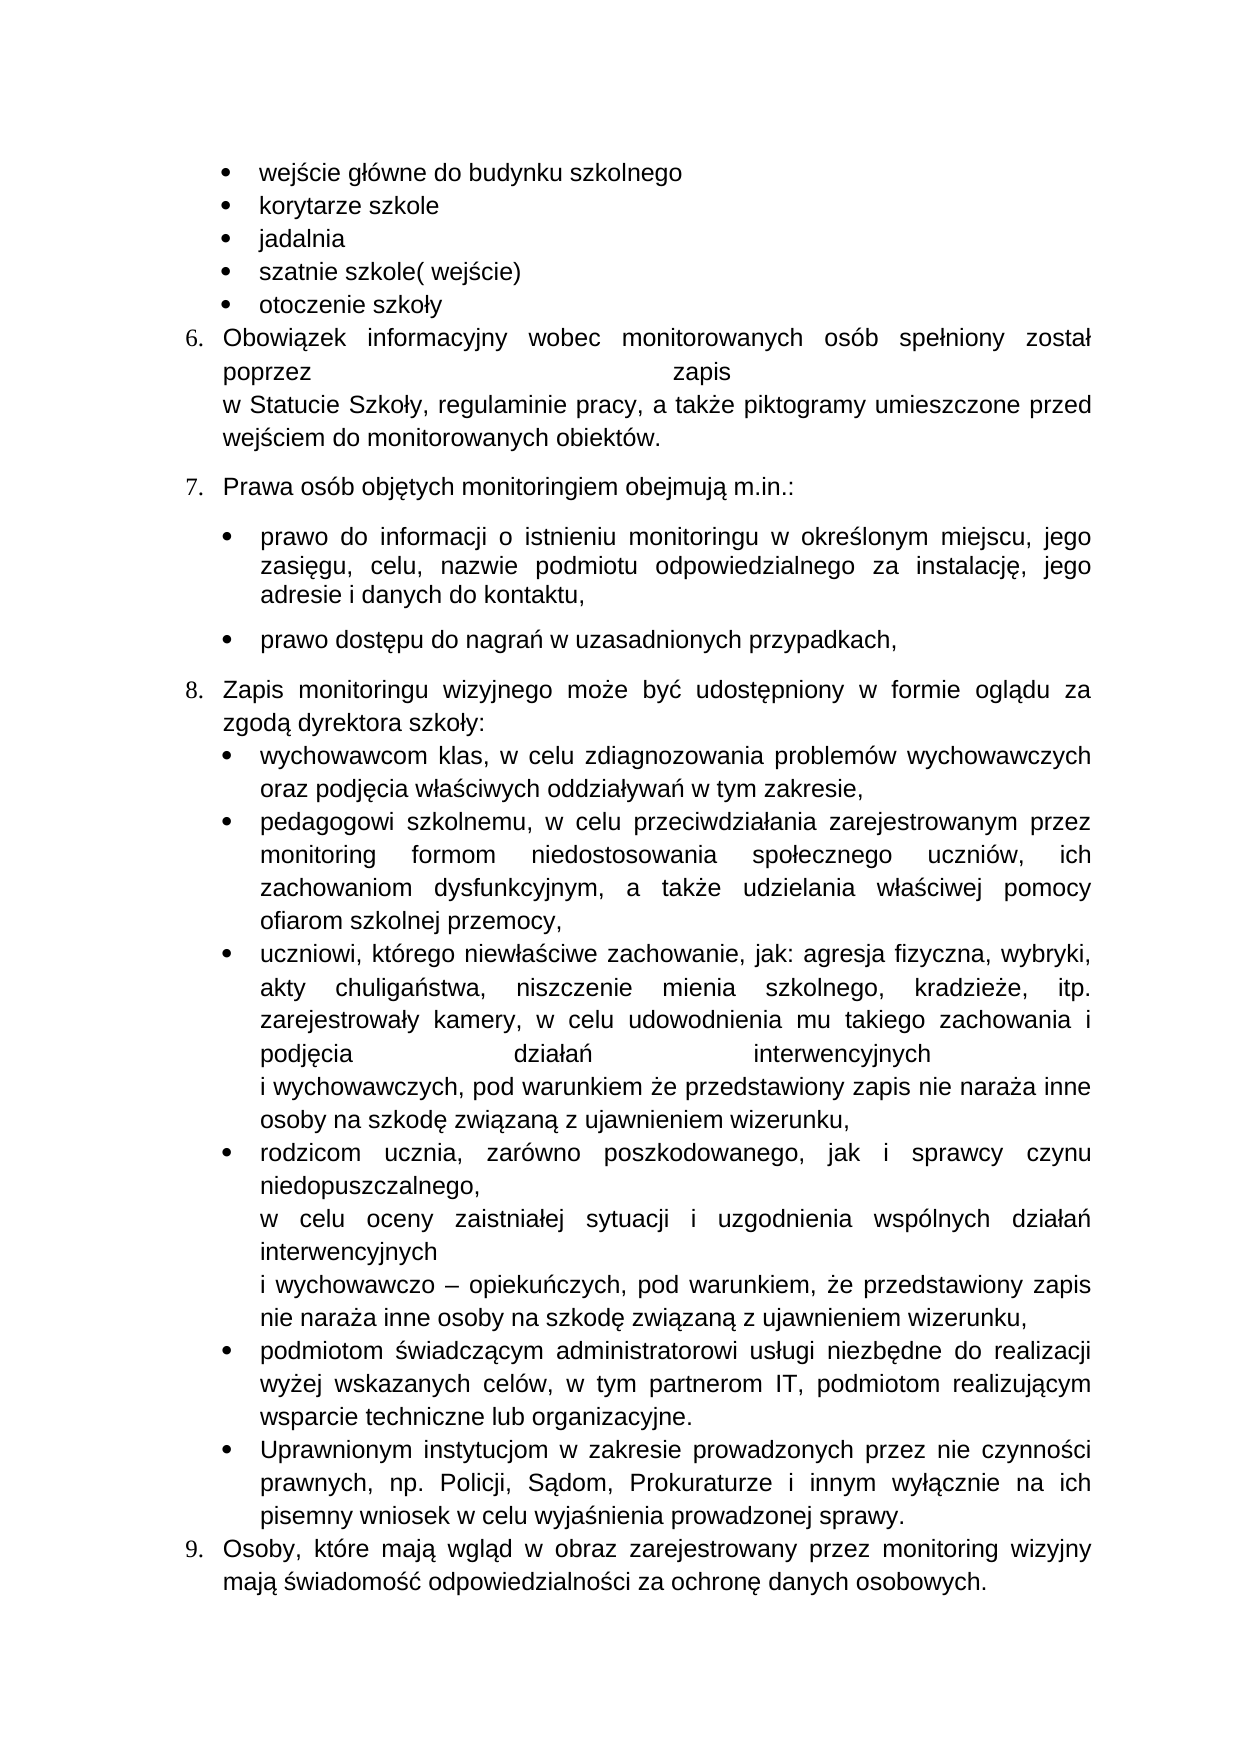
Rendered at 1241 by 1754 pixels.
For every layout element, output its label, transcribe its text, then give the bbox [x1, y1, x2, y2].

list Prawa osób objętych monitoringiem obejmują m.in.: [185, 472, 1093, 501]
list Uprawnionym instytucjom w zakresie prowadzonych przez nie czynności prawnych, np. Policji, Sądom, Prokuraturze i innym wyłącznie na ich pisemny wniosek w celu wyjaśnienia prowadzonej sprawy. [222, 1435, 1093, 1530]
list uczniowi, którego niewłaściwe zachowanie, jak: agresja fizyczna, wybryki, akty chuligaństwa, niszczenie mienia szkolnego, kradzieże, itp. zarejestrowały kamery, w celu udowodnienia mu takiego zachowania i podjęcia działań interwencyjnych i wychowawczych, pod warunkiem że przedstawiony zapis nie naraża inne osoby na szkodę związaną z ujawnieniem wizerunku, [222, 939, 1093, 1133]
list korytarze szkole [221, 191, 1093, 220]
list szatnie szkole( wejście) [221, 257, 1093, 286]
list prawo dostępu do nagrań w uzasadnionych przypadkach, [223, 625, 1093, 654]
list Obowiązek informacyjny wobec monitorowanych osób spełniony został poprzez zapis w Statucie Szkoły, regulaminie pracy, a także piktogramy umieszczone przed wejściem do monitorowanych obiektów. [185, 323, 1093, 451]
list Osoby, które mają wgląd w obraz zarejestrowany przez monitoring wizyjny mają świadomość odpowiedzialności za ochronę danych osobowych. [185, 1534, 1093, 1596]
list wychowawcom klas, w celu zdiagnozowania problemów wychowawczych oraz podjęcia właściwych oddziaływań w tym zakresie, [222, 741, 1093, 803]
list otoczenie szkoły [221, 290, 1093, 319]
list Zapis monitoringu wizyjnego może być udostępniony w formie oglądu za zgodą dyrektora szkoły: [185, 675, 1093, 737]
list podmiotom świadczącym administratorowi usługi niezbędne do realizacji wyżej wskazanych celów, w tym partnerom IT, podmiotom realizującym wsparcie techniczne lub organizacyjne. [222, 1336, 1093, 1431]
list prawo do informacji o istnieniu monitoringu w określonym miejscu, jego zasięgu, celu, nazwie podmiotu odpowiedzialnego za instalację, jego adresie i danych do kontaktu, [223, 522, 1093, 608]
list rodzicom ucznia, zarówno poszkodowanego, jak i sprawcy czynu niedopuszczalnego, w celu oceny zaistniałej sytuacji i uzgodnienia wspólnych działań interwencyjnych i wychowawczo – opiekuńczych, pod warunkiem, że przedstawiony zapis nie naraża inne osoby na szkodę związaną z ujawnieniem wizerunku, [222, 1138, 1093, 1332]
list jadalnia [221, 224, 1093, 253]
list wejście główne do budynku szkolnego [221, 158, 1093, 187]
list pedagogowi szkolnemu, w celu przeciwdziałania zarejestrowanym przez monitoring formom niedostosowania społecznego uczniów, ich zachowaniom dysfunkcyjnym, a także udzielania właściwej pomocy ofiarom szkolnej przemocy, [222, 807, 1093, 935]
